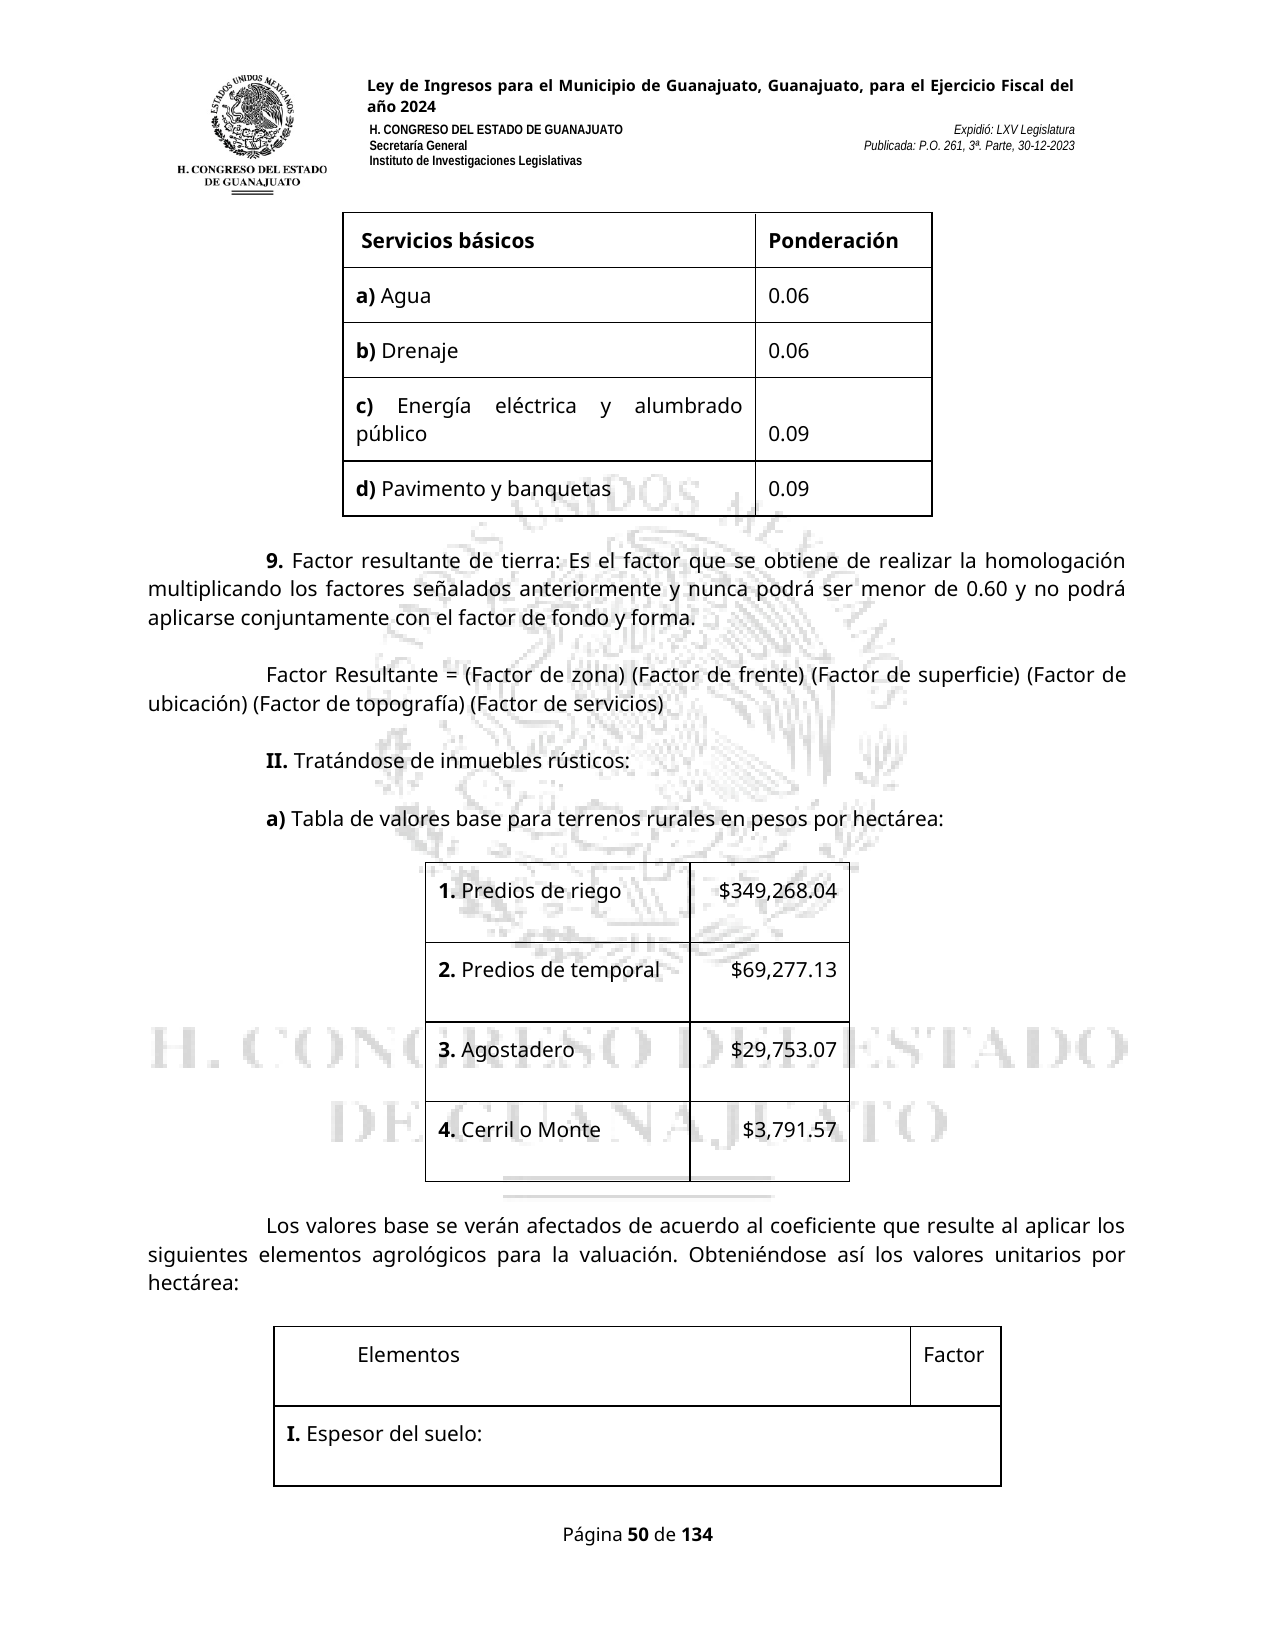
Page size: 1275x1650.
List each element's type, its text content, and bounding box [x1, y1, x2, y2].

table_cell $29,753.07 [691, 1023, 849, 1101]
table_cell 0.06 [756, 323, 931, 377]
text Factor Resultante = (Factor de zona) (Factor de frente) (Factor de superficie) (Factor de ubicación) (Factor de topografía) (Factor de servicios) [148, 661, 1127, 717]
table_cell 2. Predios de temporal [426, 943, 689, 1021]
table_header $349,268.04 [691, 863, 849, 941]
table_cell d) Pavimento y banquetas [344, 462, 755, 515]
text 9. Factor resultante de tierra: Es el factor que se obtiene de realizar la homologación multiplicando los factores señalados anteriormente y nunca podrá ser menor de 0.60 y no podrá aplicarse conjuntamente con el factor de fondo y forma. [148, 546, 1127, 631]
table_header Ponderación [756, 213, 931, 267]
text Los valores base se verán afectados de acuerdo al coeficiente que resulte al aplicar los siguientes elementos agrológicos para la valuación. Obteniéndose así los valores unitarios por hectárea: [148, 1211, 1127, 1297]
table_cell $3,791.57 [691, 1102, 849, 1181]
table_header Factor [911, 1327, 1000, 1405]
table_cell 0.09 [756, 378, 931, 460]
text a) Tabla de valores base para terrenos rurales en pesos por hectárea: [148, 804, 1127, 833]
table_cell b) Drenaje [344, 323, 755, 377]
table_cell I. Espesor del suelo: [275, 1407, 1000, 1485]
picture [177, 75, 327, 201]
table_cell 3. Agostadero [426, 1023, 689, 1101]
table_header 1. Predios de riego [426, 863, 689, 941]
text II. Tratándose de inmuebles rústicos: [148, 747, 1127, 775]
table_cell 0.09 [756, 462, 931, 515]
table_cell c) Energía eléctrica y alumbrado público [344, 378, 755, 460]
table_cell 4. Cerril o Monte [426, 1102, 689, 1181]
table_cell a) Agua [344, 268, 755, 322]
table_header Servicios básicos [344, 213, 755, 267]
table_header Elementos [275, 1327, 910, 1405]
table_cell 0.06 [756, 268, 931, 322]
table_cell $69,277.13 [691, 943, 849, 1021]
